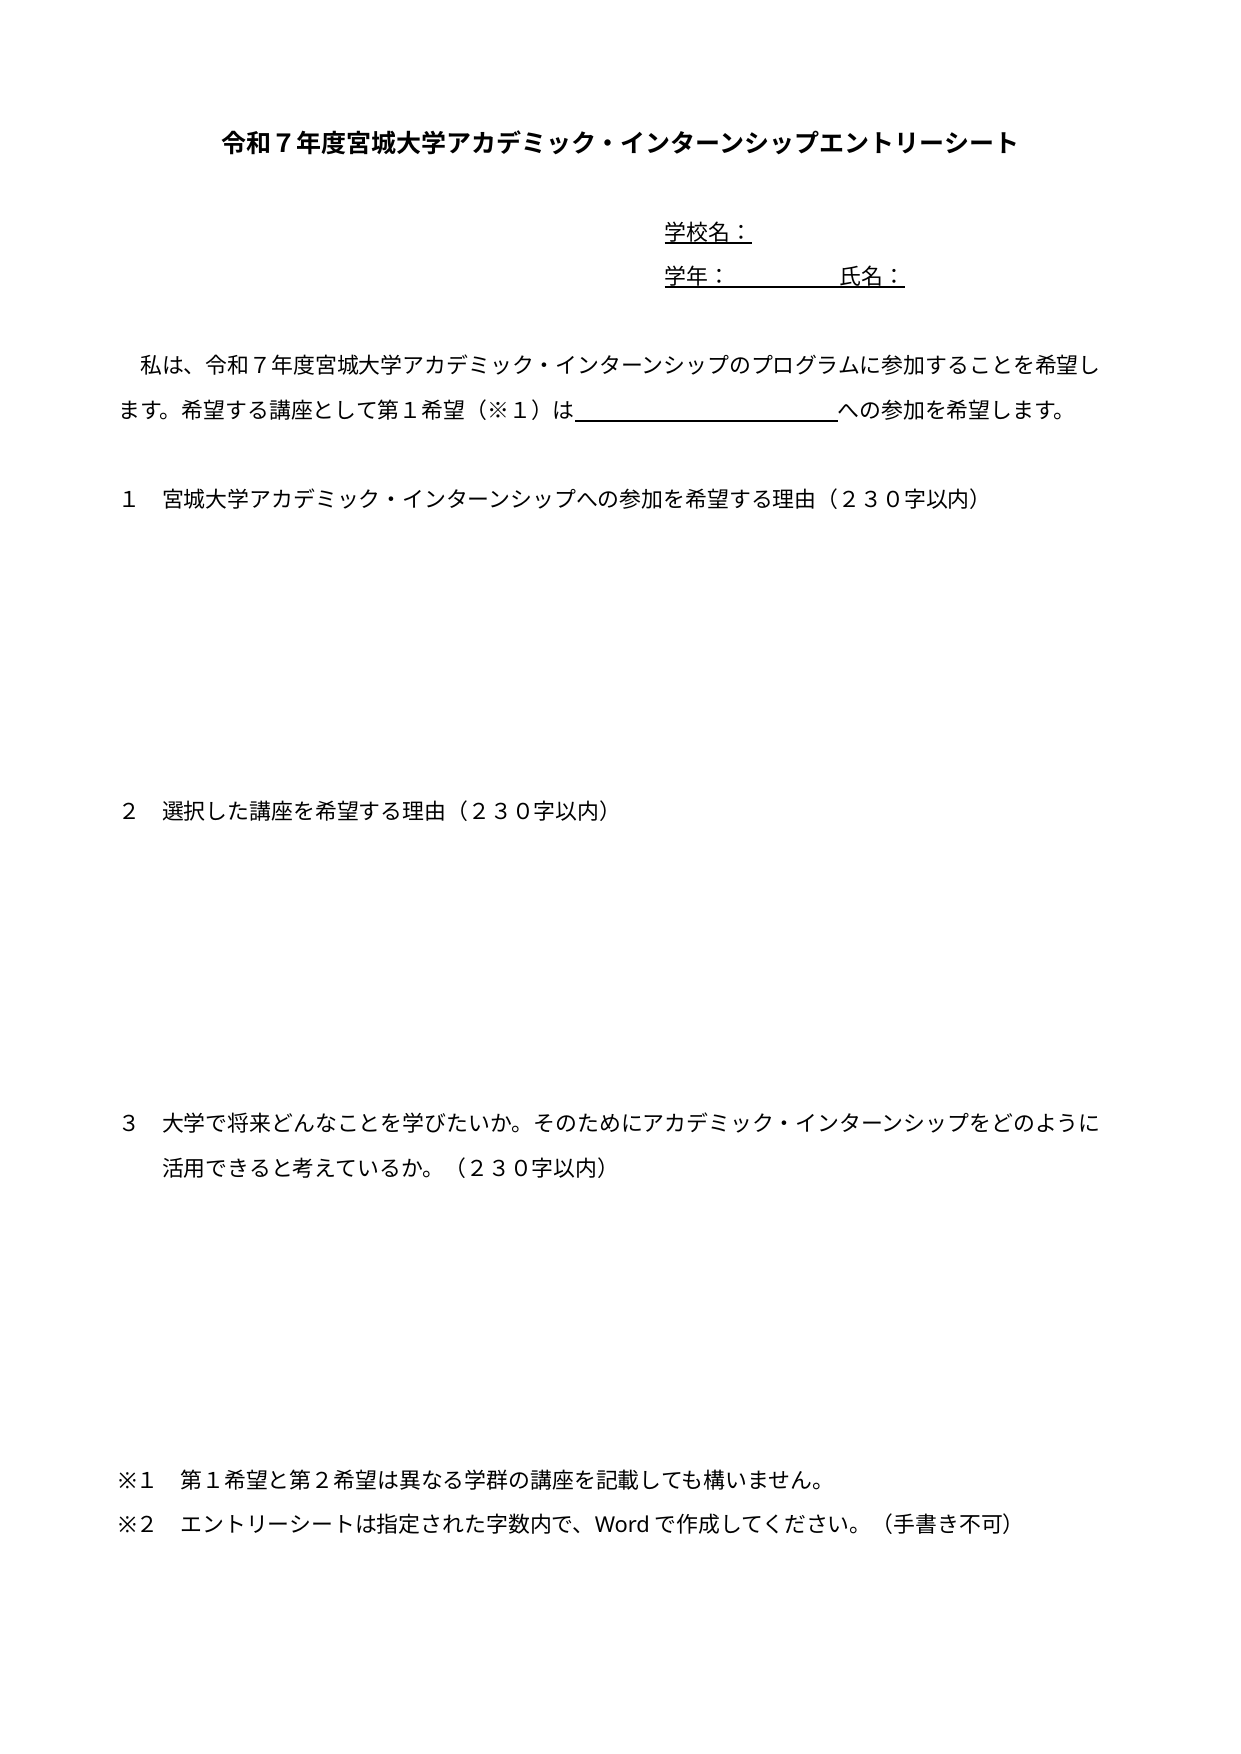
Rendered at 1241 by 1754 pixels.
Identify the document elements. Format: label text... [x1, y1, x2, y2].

text ※１ 第１希望と第２希望は異なる学群の講座を記載しても構いません。 [118, 1457, 1122, 1501]
text 私は、令和７年度宮城大学アカデミック・インターンシップのプログラムに参加することを希望します。希望する講座として第１希望（※１）は への参加を希望します。 [118, 342, 1122, 431]
text ※２ エントリーシートは指定された字数内で、Wordで作成してください。（手書き不可） [118, 1501, 1122, 1546]
text ３ 大学で将来どんなことを学びたいか。そのためにアカデミック・インターンシップをどのように活用できると考えているか。（２３０字以内） [118, 1100, 1122, 1189]
text 学校名： [664, 208, 1122, 253]
text 令和７年度宮城大学アカデミック・インターンシップエントリーシート [118, 119, 1122, 164]
text 学年： 氏名： [664, 253, 1122, 297]
text １ 宮城大学アカデミック・インターンシップへの参加を希望する理由（２３０字以内） [118, 476, 1122, 520]
text ２ 選択した講座を希望する理由（２３０字以内） [118, 788, 1122, 832]
